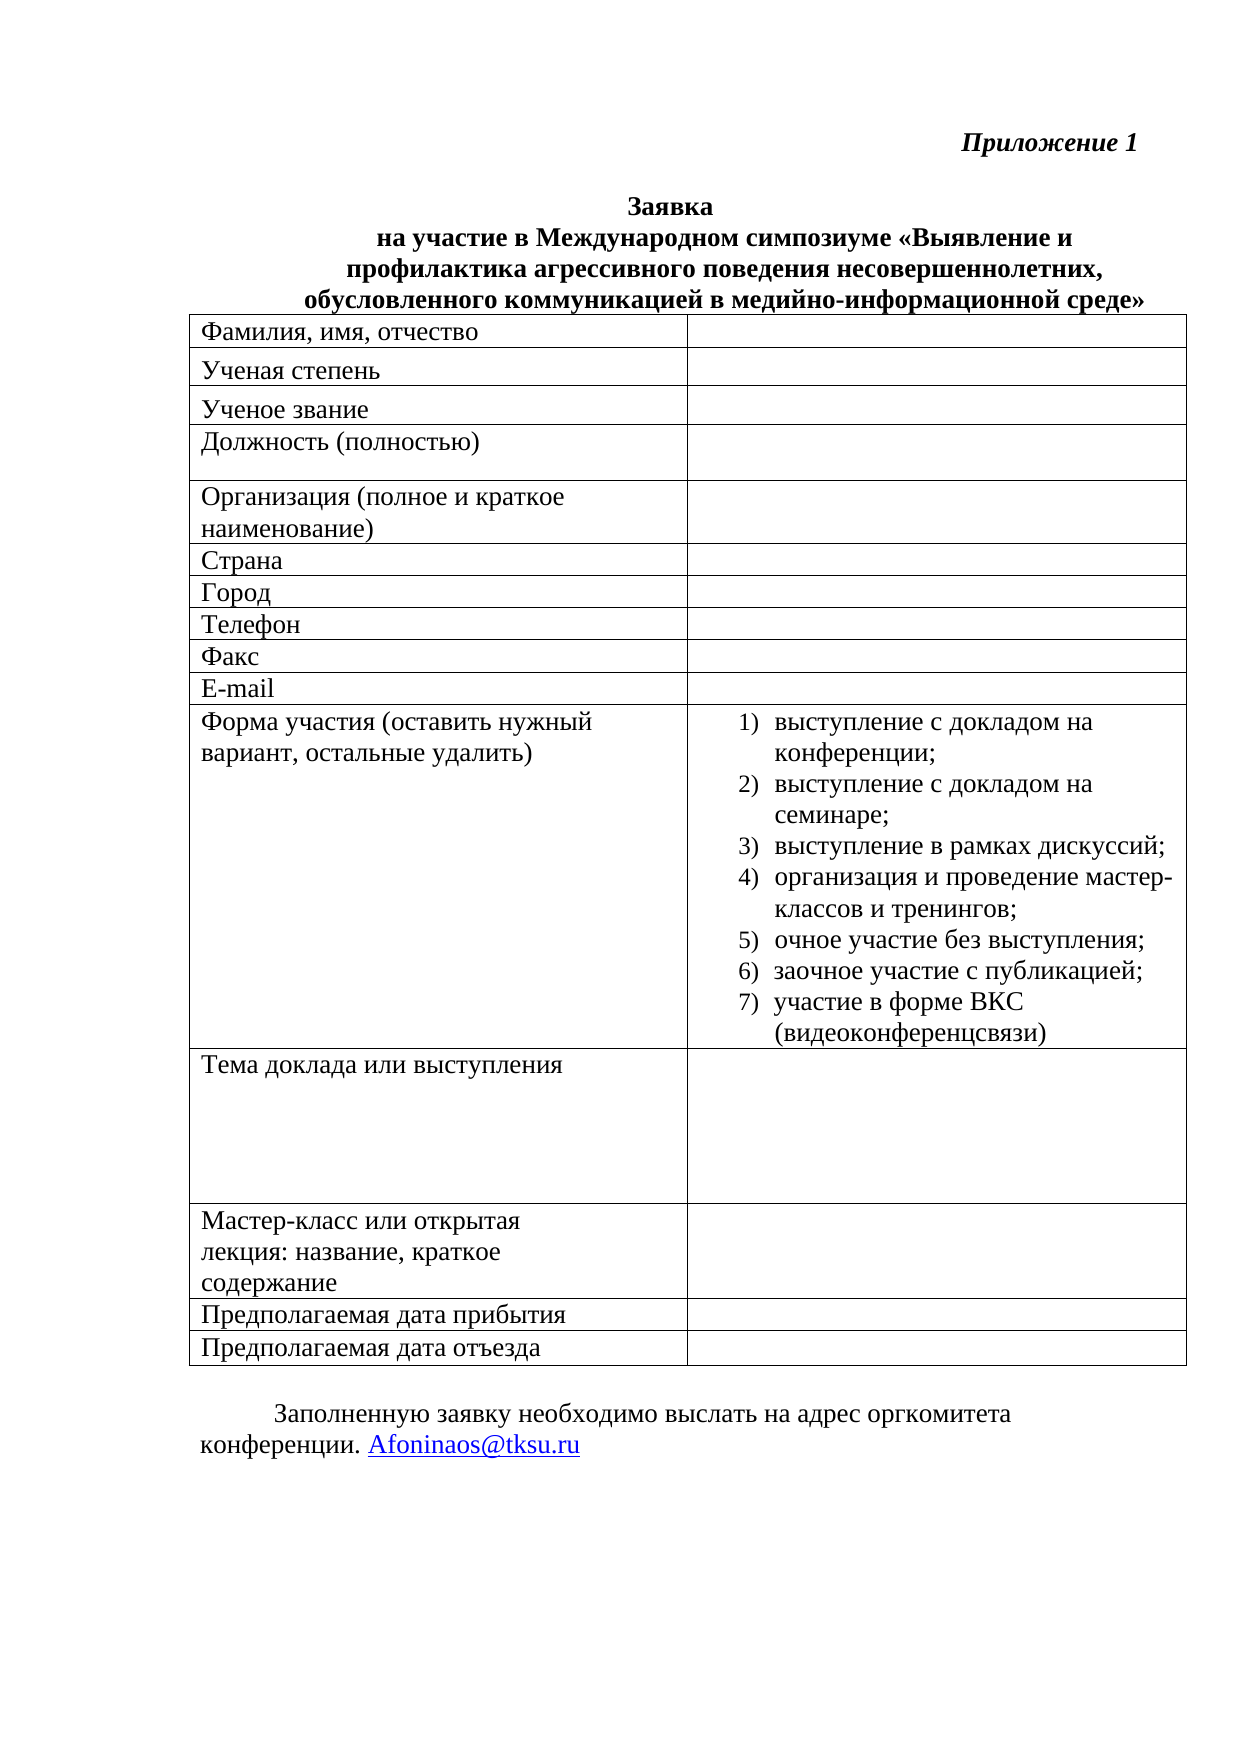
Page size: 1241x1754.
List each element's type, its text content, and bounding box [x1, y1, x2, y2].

text Заявка [470, 190, 871, 221]
table_cell Предполагаемая дата отъезда [190, 1331, 687, 1364]
table_cell Должность (полностью) [190, 425, 687, 479]
table_cell [688, 576, 1186, 607]
text Приложение 1 [177, 126, 1141, 157]
table_cell Организация (полное и краткое наименование) [190, 481, 687, 543]
table_cell [688, 1049, 1186, 1203]
table_cell Город [190, 576, 687, 607]
table_cell [688, 481, 1186, 543]
table_cell Телефон [190, 608, 687, 639]
table_cell Мастер-класс или открытая лекция: название, краткое содержание [190, 1204, 687, 1297]
table_cell [688, 608, 1186, 639]
table_cell E-mail [190, 673, 687, 704]
table_cell [688, 544, 1186, 575]
table_cell Тема доклада или выступления [190, 1049, 687, 1203]
table_cell Факс [190, 640, 687, 672]
table_cell [688, 1299, 1186, 1330]
table_cell Предполагаемая дата прибытия [190, 1299, 687, 1330]
table_cell [688, 673, 1186, 704]
table_header [688, 315, 1186, 347]
table_cell [688, 348, 1186, 385]
table_cell [688, 386, 1186, 424]
table_header Фамилия, имя, отчество [190, 315, 687, 347]
table_cell Форма участия (оставить нужный вариант, остальные удалить) [190, 705, 687, 1047]
text на участие в Международном симпозиуме «Выявление и профилактика агрессивного поведения несовершеннолетних, обусловленного коммуникацией в медийно-информационной среде» [298, 221, 1152, 314]
table_cell Страна [190, 544, 687, 575]
table_cell [688, 425, 1186, 479]
table_cell выступление с докладом на конференции; выступление с докладом на семинаре; выступление в рамках дискуссий; организация и проведение мастер-классов и тренингов; очное участие без выступления; заочное участие с публикацией; участие в форме ВКС (видеоконференцсвязи) [688, 705, 1186, 1047]
table_cell [688, 640, 1186, 672]
table_cell Ученое звание [190, 386, 687, 424]
table_cell [688, 1204, 1186, 1297]
table_cell Ученая степень [190, 348, 687, 385]
text Заполненную заявку необходимо выслать на адрес оргкомитета конференции. Afoninaos@tksu.ru [200, 1397, 1117, 1459]
table_cell [688, 1331, 1186, 1364]
